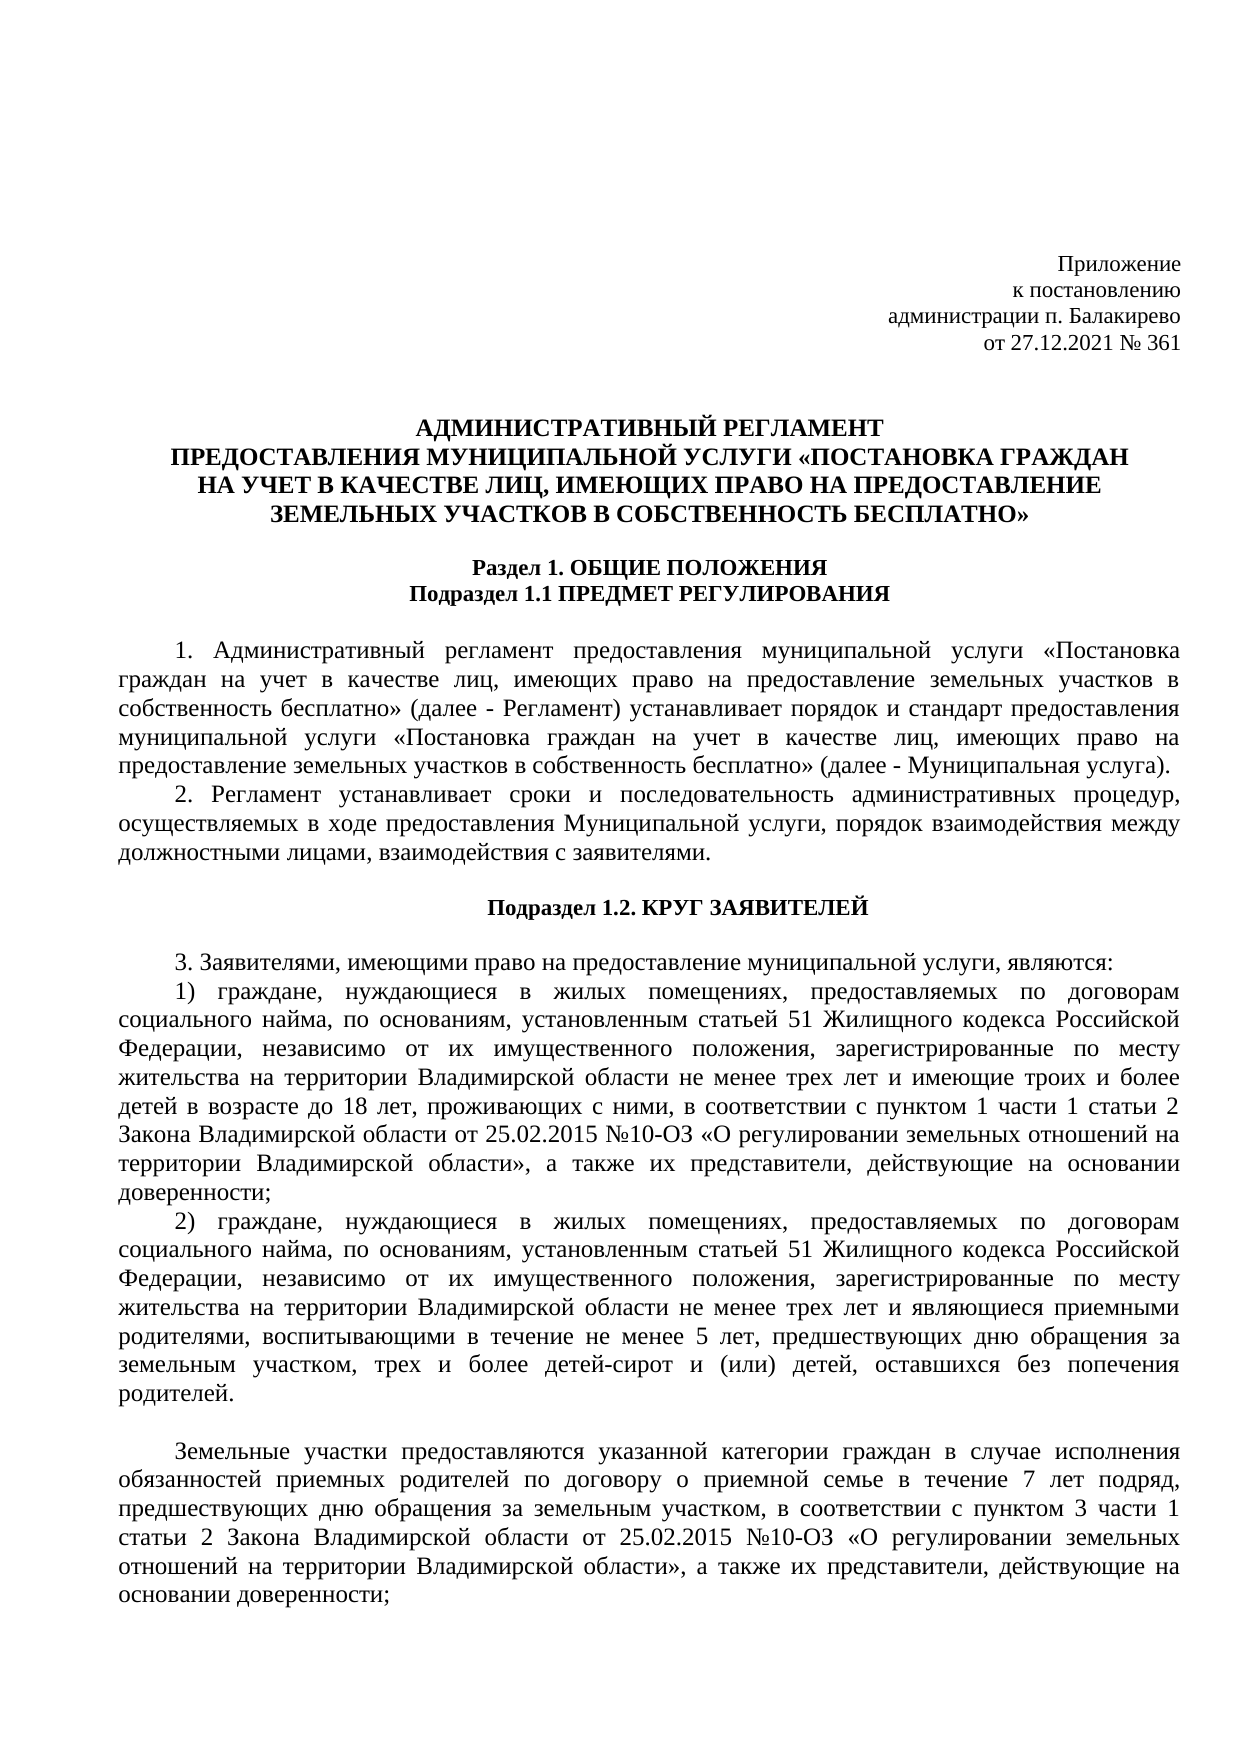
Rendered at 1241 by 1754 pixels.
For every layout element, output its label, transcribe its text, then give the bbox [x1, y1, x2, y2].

text от 27.12.2021 № 361 [118, 329, 1181, 355]
text АДМИНИСТРАТИВНЫЙ РЕГЛАМЕНТ [118, 413, 1181, 442]
text 1. Административный регламент предоставления муниципальной услуги «Постановка граждан на учет в качестве лиц, имеющих право на предоставление земельных участков в собственность бесплатно» (далее - Регламент) устанавливает порядок и стандарт предоставления муниципальной услуги «Постановка граждан на учет в качестве лиц, имеющих право на предоставление земельных участков в собственность бесплатно» (далее - Муниципальная услуга). [118, 636, 1181, 779]
text к постановлению [118, 276, 1181, 303]
text ПРЕДОСТАВЛЕНИЯ МУНИЦИПАЛЬНОЙ УСЛУГИ «ПОСТАНОВКА ГРАЖДАН [118, 442, 1181, 470]
text Подраздел 1.2. КРУГ ЗАЯВИТЕЛЕЙ [118, 894, 1181, 921]
text Земельные участки предоставляются указанной категории граждан в случае исполнения обязанностей приемных родителей по договору о приемной семье в течение 7 лет подряд, предшествующих дню обращения за земельным участком, в соответствии с пунктом 3 части 1 статьи 2 Закона Владимирской области от 25.02.2015 №10-ОЗ «О регулировании земельных отношений на территории Владимирской области», а также их представители, действующие на основании доверенности; [118, 1436, 1181, 1608]
text 3. Заявителями, имеющими право на предоставление муниципальной услуги, являются: [118, 947, 1181, 976]
text Приложение [118, 250, 1181, 276]
text администрации п. Балакирево [118, 303, 1181, 329]
text Раздел 1. ОБЩИЕ ПОЛОЖЕНИЯ [118, 554, 1181, 581]
text 2. Регламент устанавливает сроки и последовательность административных процедур, осуществляемых в ходе предоставления Муниципальной услуги, порядок взаимодействия между должностными лицами, взаимодействия с заявителями. [118, 779, 1181, 866]
text 1) граждане, нуждающиеся в жилых помещениях, предоставляемых по договорам социального найма, по основаниям, установленным статьей 51 Жилищного кодекса Российской Федерации, независимо от их имущественного положения, зарегистрированные по месту жительства на территории Владимирской области не менее трех лет и имеющие троих и более детей в возрасте до 18 лет, проживающих с ними, в соответствии с пунктом 1 части 1 статьи 2 Закона Владимирской области от 25.02.2015 №10-ОЗ «О регулировании земельных отношений на территории Владимирской области», а также их представители, действующие на основании доверенности; [118, 976, 1181, 1206]
text НА УЧЕТ В КАЧЕСТВЕ ЛИЦ, ИМЕЮЩИХ ПРАВО НА ПРЕДОСТАВЛЕНИЕ ЗЕМЕЛЬНЫХ УЧАСТКОВ В СОБСТВЕННОСТЬ БЕСПЛАТНО» [118, 470, 1181, 528]
text Подраздел 1.1 ПРЕДМЕТ РЕГУЛИРОВАНИЯ [118, 581, 1181, 607]
text 2) граждане, нуждающиеся в жилых помещениях, предоставляемых по договорам социального найма, по основаниям, установленным статьей 51 Жилищного кодекса Российской Федерации, независимо от их имущественного положения, зарегистрированные по месту жительства на территории Владимирской области не менее трех лет и являющиеся приемными родителями, воспитывающими в течение не менее 5 лет, предшествующих дню обращения за земельным участком, трех и более детей-сирот и (или) детей, оставшихся без попечения родителей. [118, 1206, 1181, 1436]
